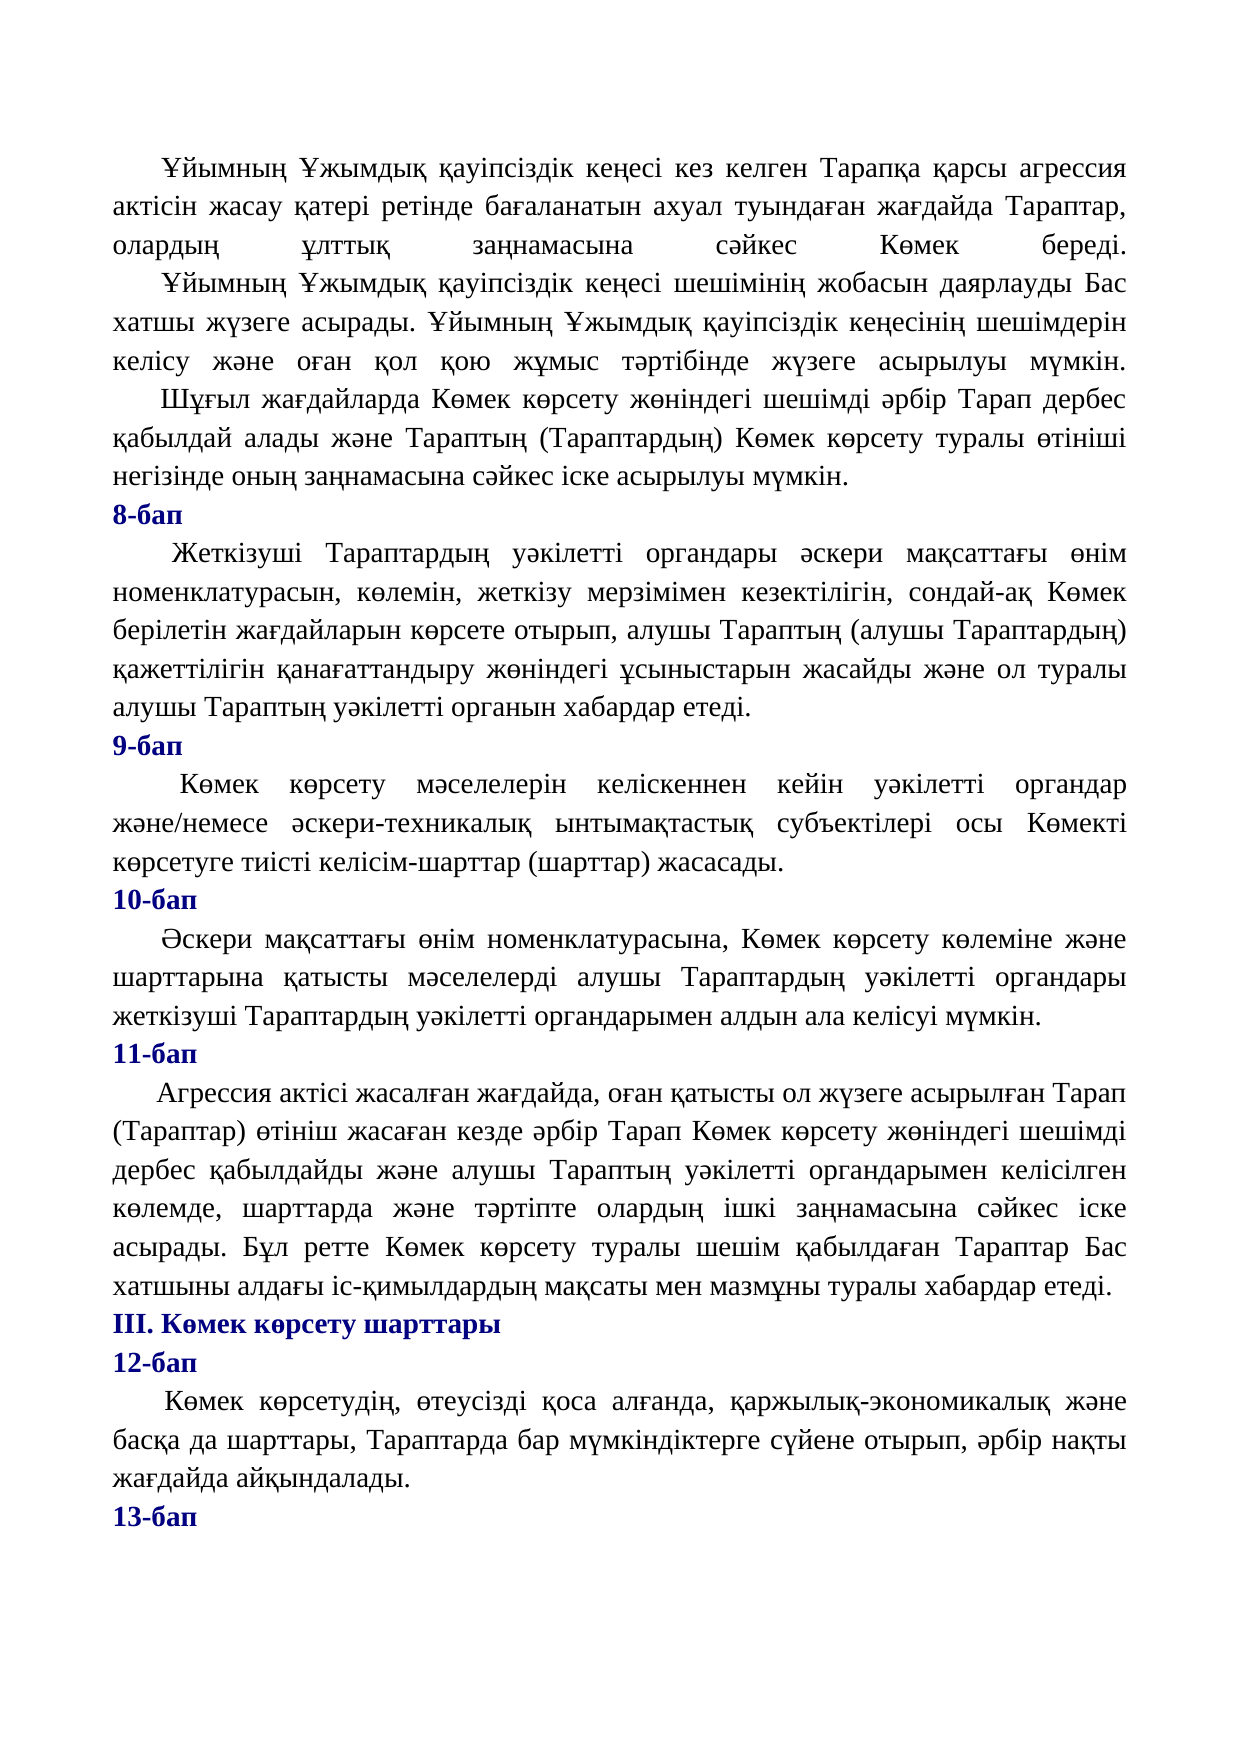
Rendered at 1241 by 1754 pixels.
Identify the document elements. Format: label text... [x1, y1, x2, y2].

text 11-бап [112, 1036, 1128, 1070]
text 9-бап [112, 728, 1128, 762]
text Ұйымның Ұжымдық қауіпсіздік кеңесі кез келген Тарапқа қарсы агрессия актісін жасау қатері ретінде бағаланатын ахуал туындаған жағдайда Тараптар, олардың ұлттық заңнамасына сәйкес Көмек береді. Ұйымның Ұжымдық қауіпсіздік кеңесі шешімінің жобасын даярлауды Бас хатшы жүзеге асырады. Ұйымның Ұжымдық қауіпсіздік кеңесінің шешімдерін келісу және оған қол қою жұмыс тәртібінде жүзеге асырылуы мүмкін. Шұғыл жағдайларда Көмек көрсету жөніндегі шешімді әрбір Тарап дербес қабылдай алады және Тараптың (Тараптардың) Көмек көрсету туралы өтініші негізінде оның заңнамасына сәйкес іске асырылуы мүмкін. [112, 150, 1128, 492]
text Жеткізуші Тараптардың уәкілетті органдары әскери мақсаттағы өнім номенклатурасын, көлемін, жеткізу мерзімімен кезектілігін, сондай-ақ Көмек берілетін жағдайларын көрсете отырып, алушы Тараптың (алушы Тараптардың) қажеттілігін қанағаттандыру жөніндегі ұсыныстарын жасайды және ол туралы алушы Тараптың уәкілетті органын хабардар етеді. [112, 535, 1128, 723]
text Көмек көрсетудің, өтеусізді қоса алғанда, қаржылық-экономикалық және басқа да шарттары, Тараптарда бар мүмкіндіктерге сүйене отырып, әрбір нақты жағдайда айқындалады. [112, 1383, 1128, 1494]
text 13-бап [112, 1499, 1128, 1532]
text III. Көмек көрсету шарттары [112, 1306, 1128, 1340]
text 8-бап [112, 497, 1128, 530]
text 12-бап [112, 1345, 1128, 1378]
text Агрессия актісі жасалған жағдайда, оған қатысты ол жүзеге асырылған Тарап (Тараптар) өтініш жасаған кезде әрбір Тарап Көмек көрсету жөніндегі шешімді дербес қабылдайды және алушы Тараптың уәкілетті органдарымен келісілген көлемде, шарттарда және тәртіпте олардың ішкі заңнамасына сәйкес іске асырады. Бұл ретте Көмек көрсету туралы шешім қабылдаған Тараптар Бас хатшыны алдағы іс-қимылдардың мақсаты мен мазмұны туралы хабардар етеді. [112, 1075, 1128, 1301]
text Көмек көрсету мәселелерін келіскеннен кейін уәкілетті органдар және/немесе әскери-техникалық ынтымақтастық субъектілері осы Көмекті көрсетуге тиісті келісім-шарттар (шарттар) жасасады. [112, 767, 1128, 877]
text Әскери мақсаттағы өнім номенклатурасына, Көмек көрсету көлеміне және шарттарына қатысты мәселелерді алушы Тараптардың уәкілетті органдары жеткізуші Тараптардың уәкілетті органдарымен алдын ала келісуі мүмкін. [112, 921, 1128, 1031]
text 10-бап [112, 882, 1128, 916]
